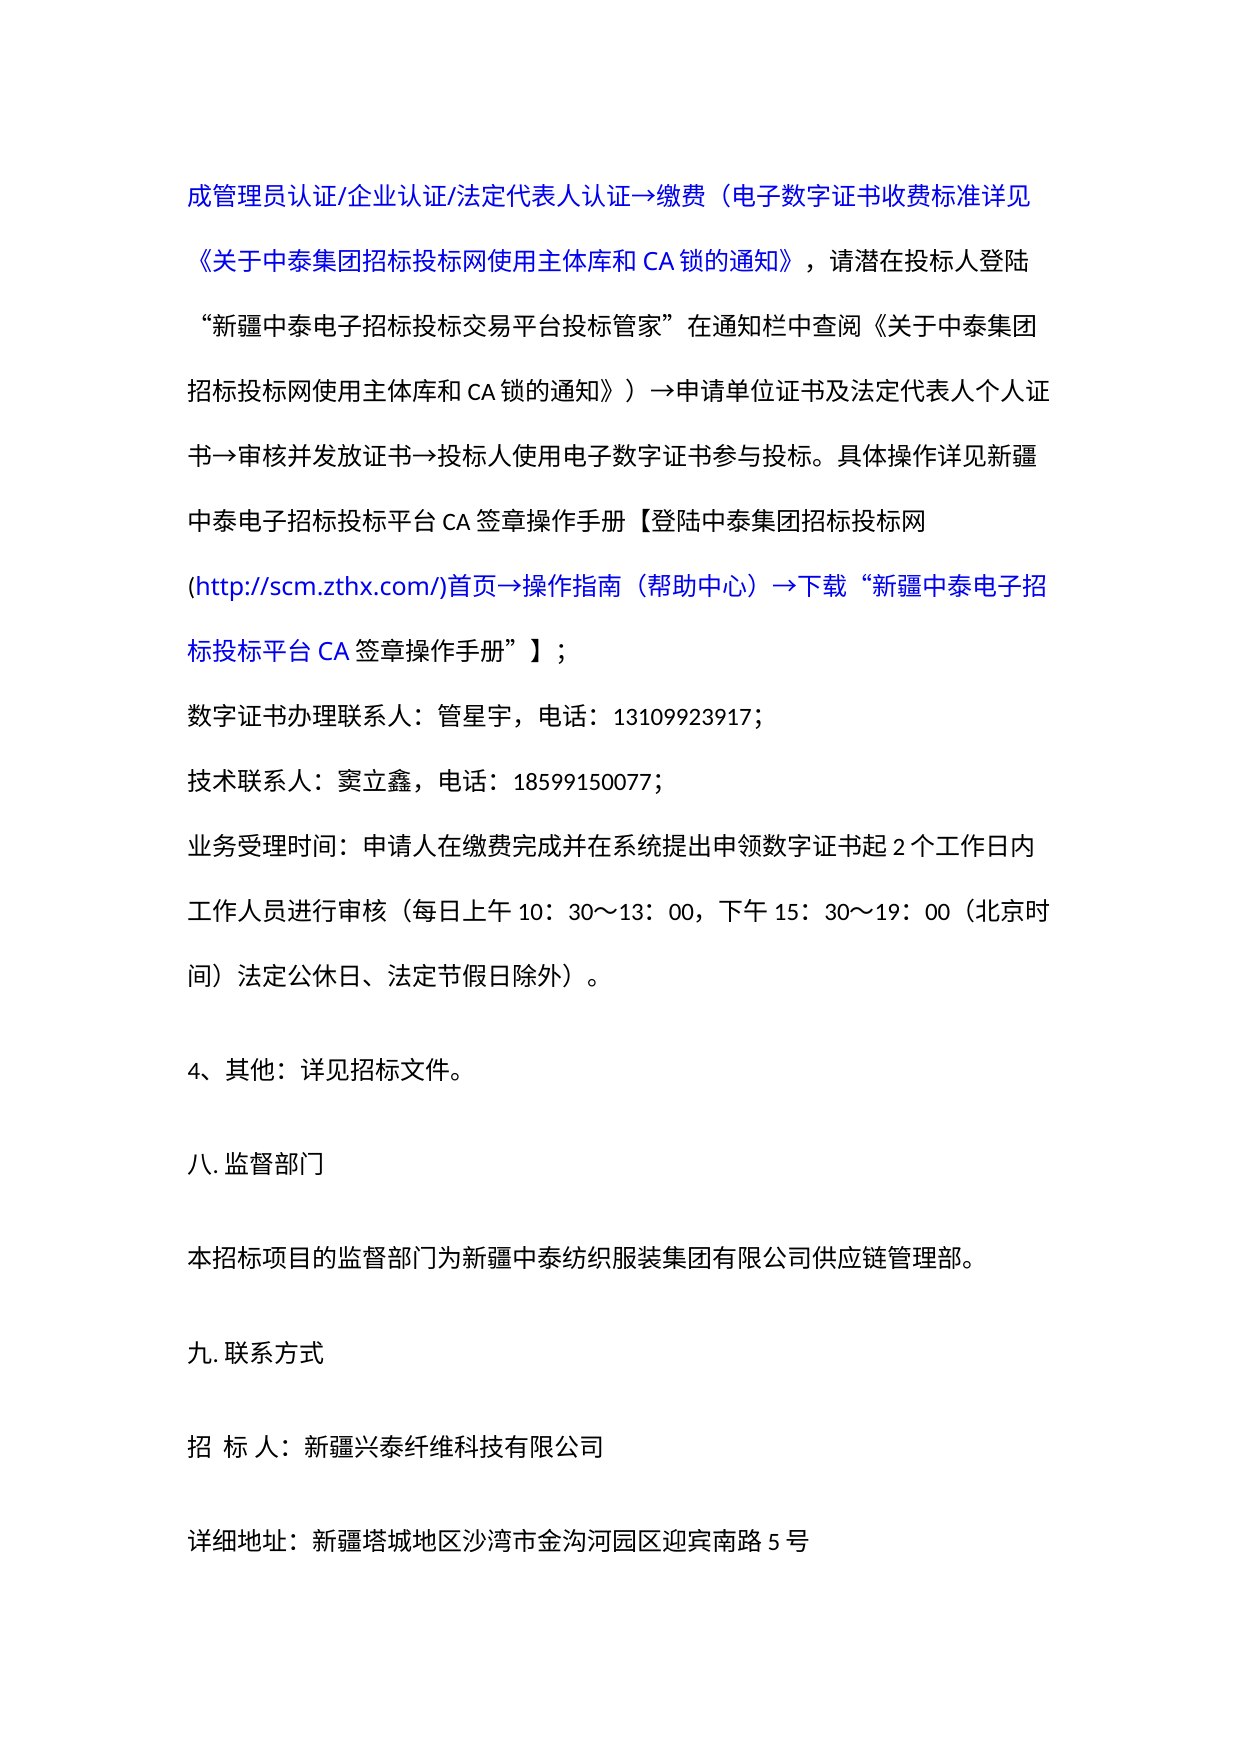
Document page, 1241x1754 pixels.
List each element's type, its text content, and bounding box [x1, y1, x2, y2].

text 九. 联系方式 [187, 1319, 1053, 1384]
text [187, 162, 1053, 1007]
text 详细地址：新疆塔城地区沙湾市金沟河园区迎宾南路5号 [187, 1507, 1053, 1572]
text 八. 监督部门 [187, 1130, 1053, 1195]
text 4、其他：详见招标文件。 [187, 1036, 1053, 1101]
text 招 标 人：新疆兴泰纤维科技有限公司 [187, 1413, 1053, 1478]
text 本招标项目的监督部门为新疆中泰纺织服装集团有限公司供应链管理部。 [187, 1224, 1053, 1289]
